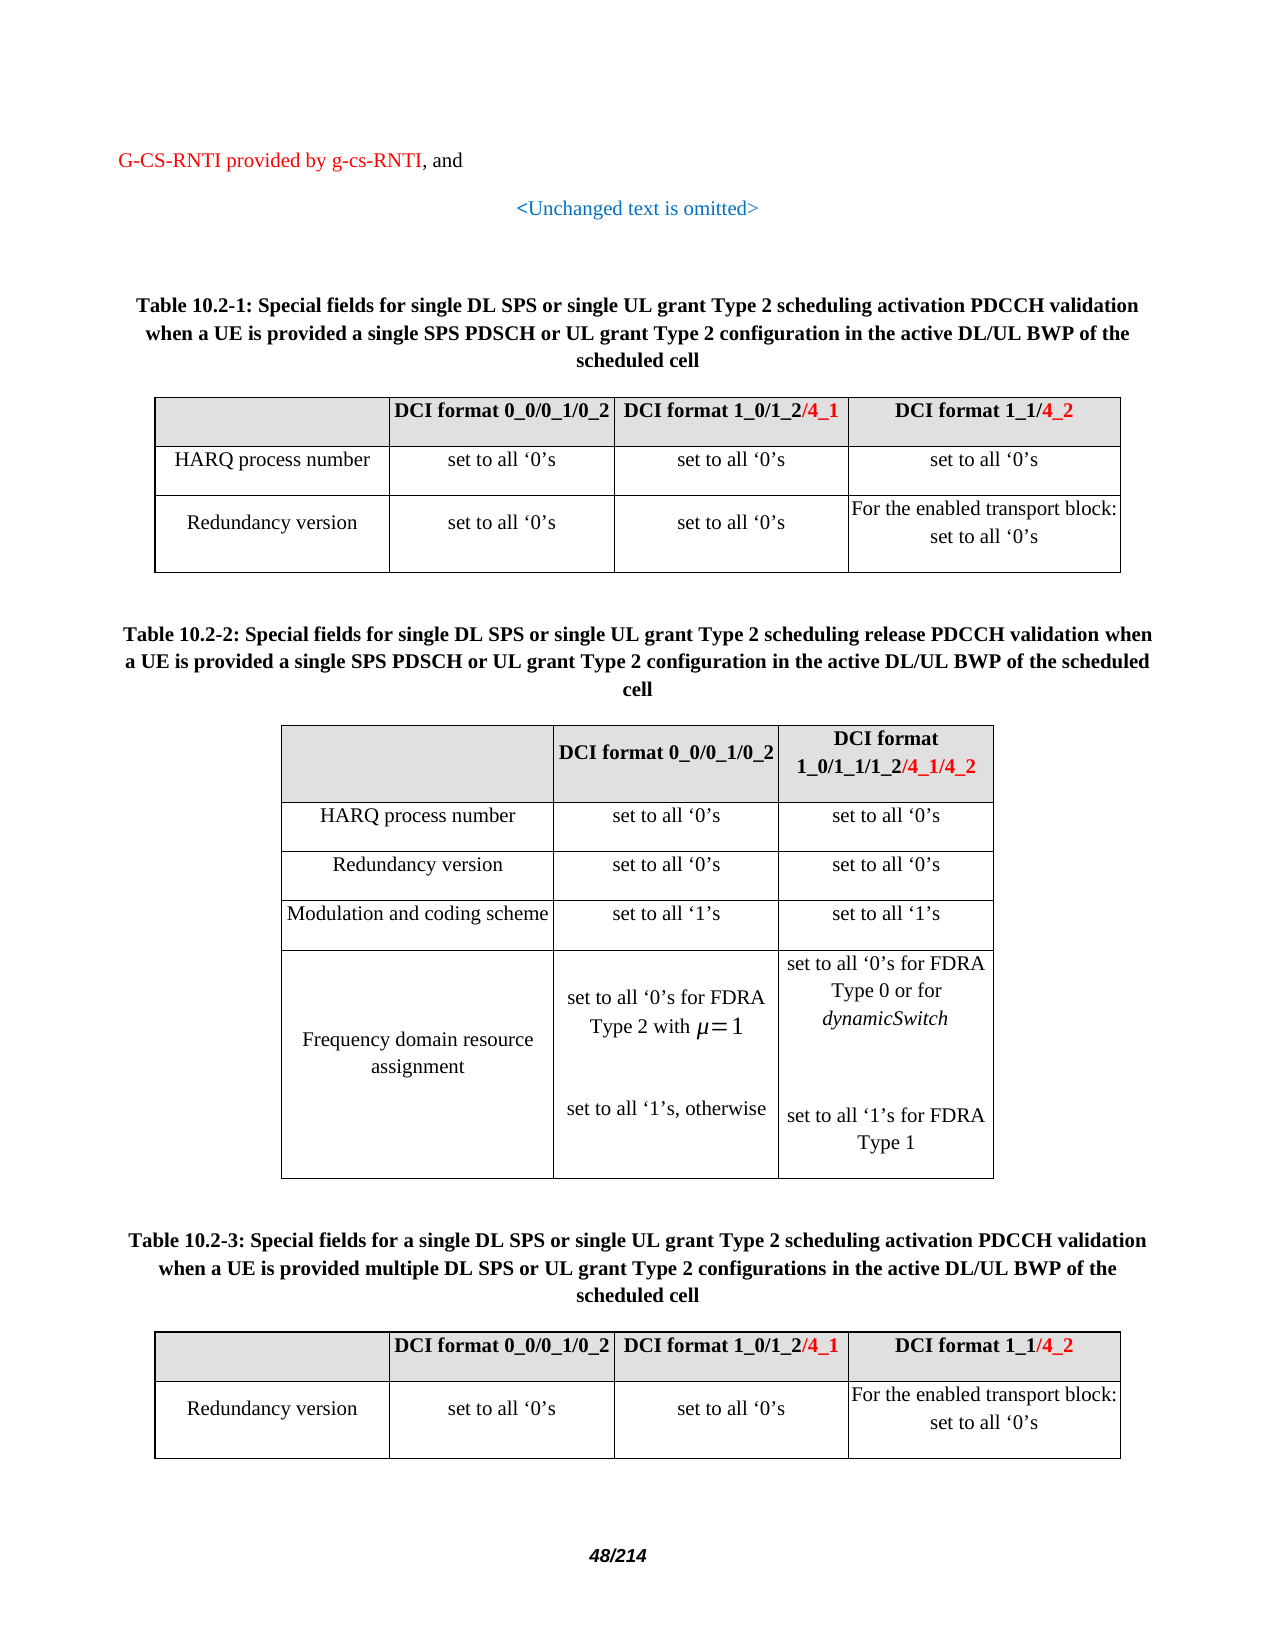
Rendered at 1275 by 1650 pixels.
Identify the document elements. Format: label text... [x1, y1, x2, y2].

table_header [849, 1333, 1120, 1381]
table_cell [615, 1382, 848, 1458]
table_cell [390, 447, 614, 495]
text G-CS-RNTI provided by g-cs-RNTI, and [118, 148, 1157, 172]
text Table 10.2-2: Special fields for single DL SPS or single UL grant Type 2 scheduling release PDCCH validation when a UE is provided a single SPS PDSCH or UL grant Type 2 configuration in the active DL/UL BWP of the scheduled cell [118, 622, 1157, 701]
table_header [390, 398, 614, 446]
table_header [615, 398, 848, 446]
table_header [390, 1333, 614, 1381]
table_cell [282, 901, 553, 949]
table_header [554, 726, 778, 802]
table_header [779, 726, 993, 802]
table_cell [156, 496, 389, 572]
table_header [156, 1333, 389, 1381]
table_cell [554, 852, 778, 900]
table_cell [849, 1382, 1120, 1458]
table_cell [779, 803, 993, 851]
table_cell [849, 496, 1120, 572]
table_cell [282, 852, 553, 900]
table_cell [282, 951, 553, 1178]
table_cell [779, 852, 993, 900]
text Table 10.2-3: Special fields for a single DL SPS or single UL grant Type 2 scheduling activation PDCCH validation when a UE is provided multiple DL SPS or UL grant Type 2 configurations in the active DL/UL BWP of the scheduled cell [118, 1228, 1157, 1307]
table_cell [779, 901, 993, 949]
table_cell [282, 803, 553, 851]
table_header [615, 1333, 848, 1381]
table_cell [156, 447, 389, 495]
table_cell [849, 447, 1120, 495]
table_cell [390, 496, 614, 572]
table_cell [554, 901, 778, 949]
text Table 10.2-1: Special fields for single DL SPS or single UL grant Type 2 scheduling activation PDCCH validation when a UE is provided a single SPS PDSCH or UL grant Type 2 configuration in the active DL/UL BWP of the scheduled cell [118, 293, 1157, 372]
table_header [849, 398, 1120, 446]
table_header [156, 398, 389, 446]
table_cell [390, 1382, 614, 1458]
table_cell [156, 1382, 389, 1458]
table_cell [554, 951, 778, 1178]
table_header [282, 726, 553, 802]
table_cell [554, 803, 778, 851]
text <Unchanged text is omitted> [118, 196, 1157, 220]
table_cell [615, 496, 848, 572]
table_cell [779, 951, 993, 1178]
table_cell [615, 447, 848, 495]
